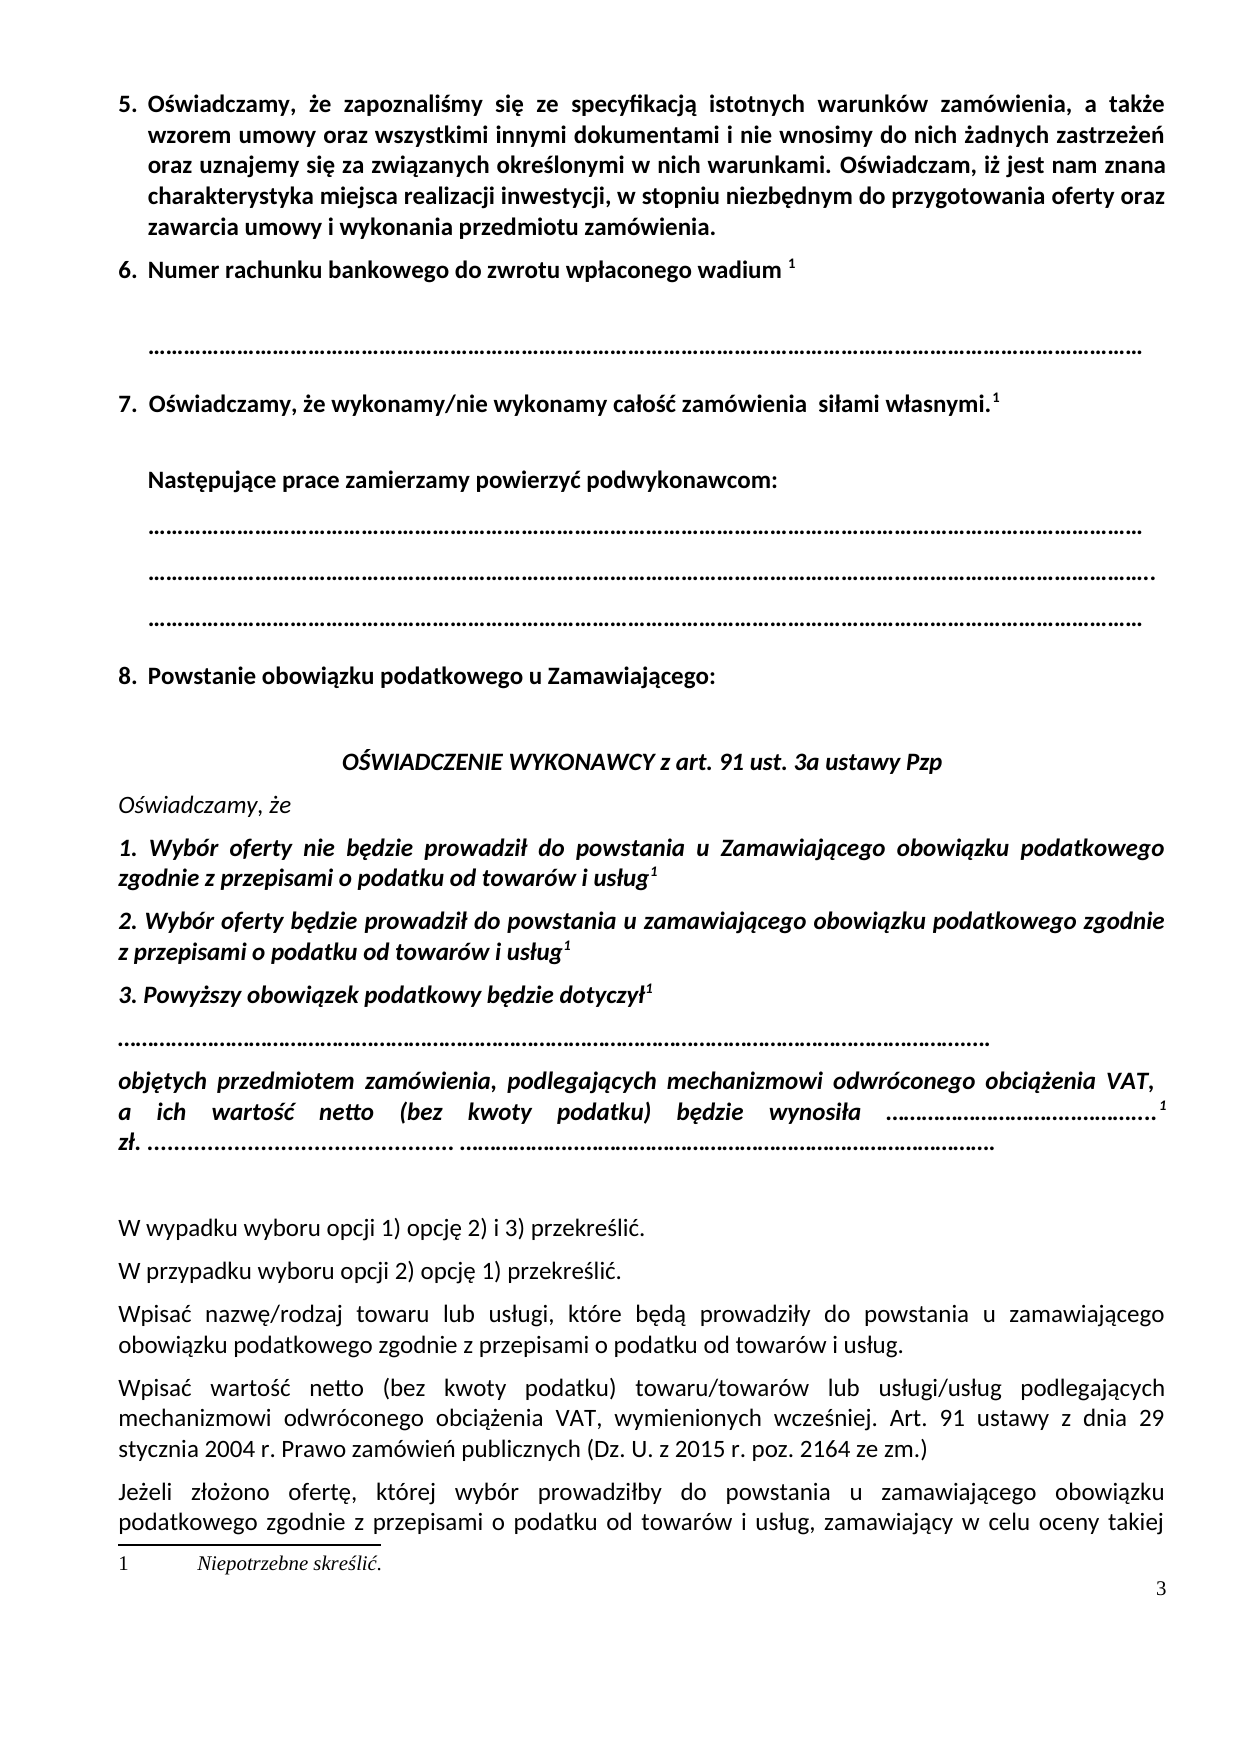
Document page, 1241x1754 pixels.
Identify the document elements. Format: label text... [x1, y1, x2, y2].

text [118, 1476, 1166, 1537]
text W wypadku wyboru opcji 1) opcję 2) i 3) przekreślić. [118, 1212, 1166, 1243]
text 1. Wybór oferty nie będzie prowadził do powstania u Zamawiającego obowiązku podatkowego zgodnie z przepisami o podatku od towarów i usług1 [118, 832, 1166, 893]
text 7. Oświadczamy, że wykonamy/nie wykonamy całość zamówienia siłami własnymi.1 [118, 388, 1166, 419]
text Oświadczamy, że [118, 789, 1166, 819]
text 3. Powyższy obowiązek podatkowy będzie dotyczył1 [118, 979, 1166, 1009]
text W przypadku wyboru opcji 2) opcję 1) przekreślić. [118, 1255, 1166, 1286]
text Wpisać wartość netto (bez kwoty podatku) towaru/towarów lub usługi/usług podlegających mechanizmowi odwróconego obciążenia VAT, wymienionych wcześniej. Art. 91 ustawy z dnia 29 stycznia 2004 r. Prawo zamówień publicznych (Dz. U. z 2015 r. poz. 2164 ze zm.) [118, 1372, 1166, 1463]
text 5. Oświadczamy, że zapoznaliśmy się ze specyfikacją istotnych warunków zamówienia, a także wzorem umowy oraz wszystkimi innymi dokumentami i nie wnosimy do nich żadnych zastrzeżeń oraz uznajemy się za związanych określonymi w nich warunkami. Oświadczam, iż jest nam znana charakterystyka miejsca realizacji inwestycji, w stopniu niezbędnym do przygotowania oferty oraz zawarcia umowy i wykonania przedmiotu zamówienia. [118, 89, 1166, 241]
text 8. Powstanie obowiązku podatkowego u Zamawiającego: [118, 660, 1166, 690]
text 2. Wybór oferty będzie prowadził do powstania u zamawiającego obowiązku podatkowego zgodnie z przepisami o podatku od towarów i usług1 [118, 906, 1166, 967]
text ………….………………………………………………………………………………………………………………….…. [118, 1022, 1166, 1053]
text OŚWIADCZENIE WYKONAWCY z art. 91 ust. 3a ustawy Pzp [118, 746, 1166, 776]
text …………………………………………………………………………………………………………………………………………………… [148, 330, 1166, 361]
text …………………………………………………………………………………………………………………………………………………….. …………………………………………………………………………………………………………………………………………………… [148, 556, 1166, 632]
text …………………………………………………………………………………………………………………………………………………… [148, 510, 1166, 541]
text objętych przedmiotem zamówienia, podlegających mechanizmowi odwróconego obciążenia VAT, a ich wartość netto (bez kwoty podatku) będzie wynosiła …………………………..………....1 zł. .............................................. ………………..……………………………………………………………. [118, 1065, 1166, 1157]
text Następujące prace zamierzamy powierzyć podwykonawcom: [118, 464, 1166, 495]
text Wpisać nazwę/rodzaj towaru lub usługi, które będą prowadziły do powstania u zamawiającego obowiązku podatkowego zgodnie z przepisami o podatku od towarów i usług. [118, 1298, 1166, 1359]
text 6. Numer rachunku bankowego do zwrotu wpłaconego wadium [118, 254, 1166, 284]
